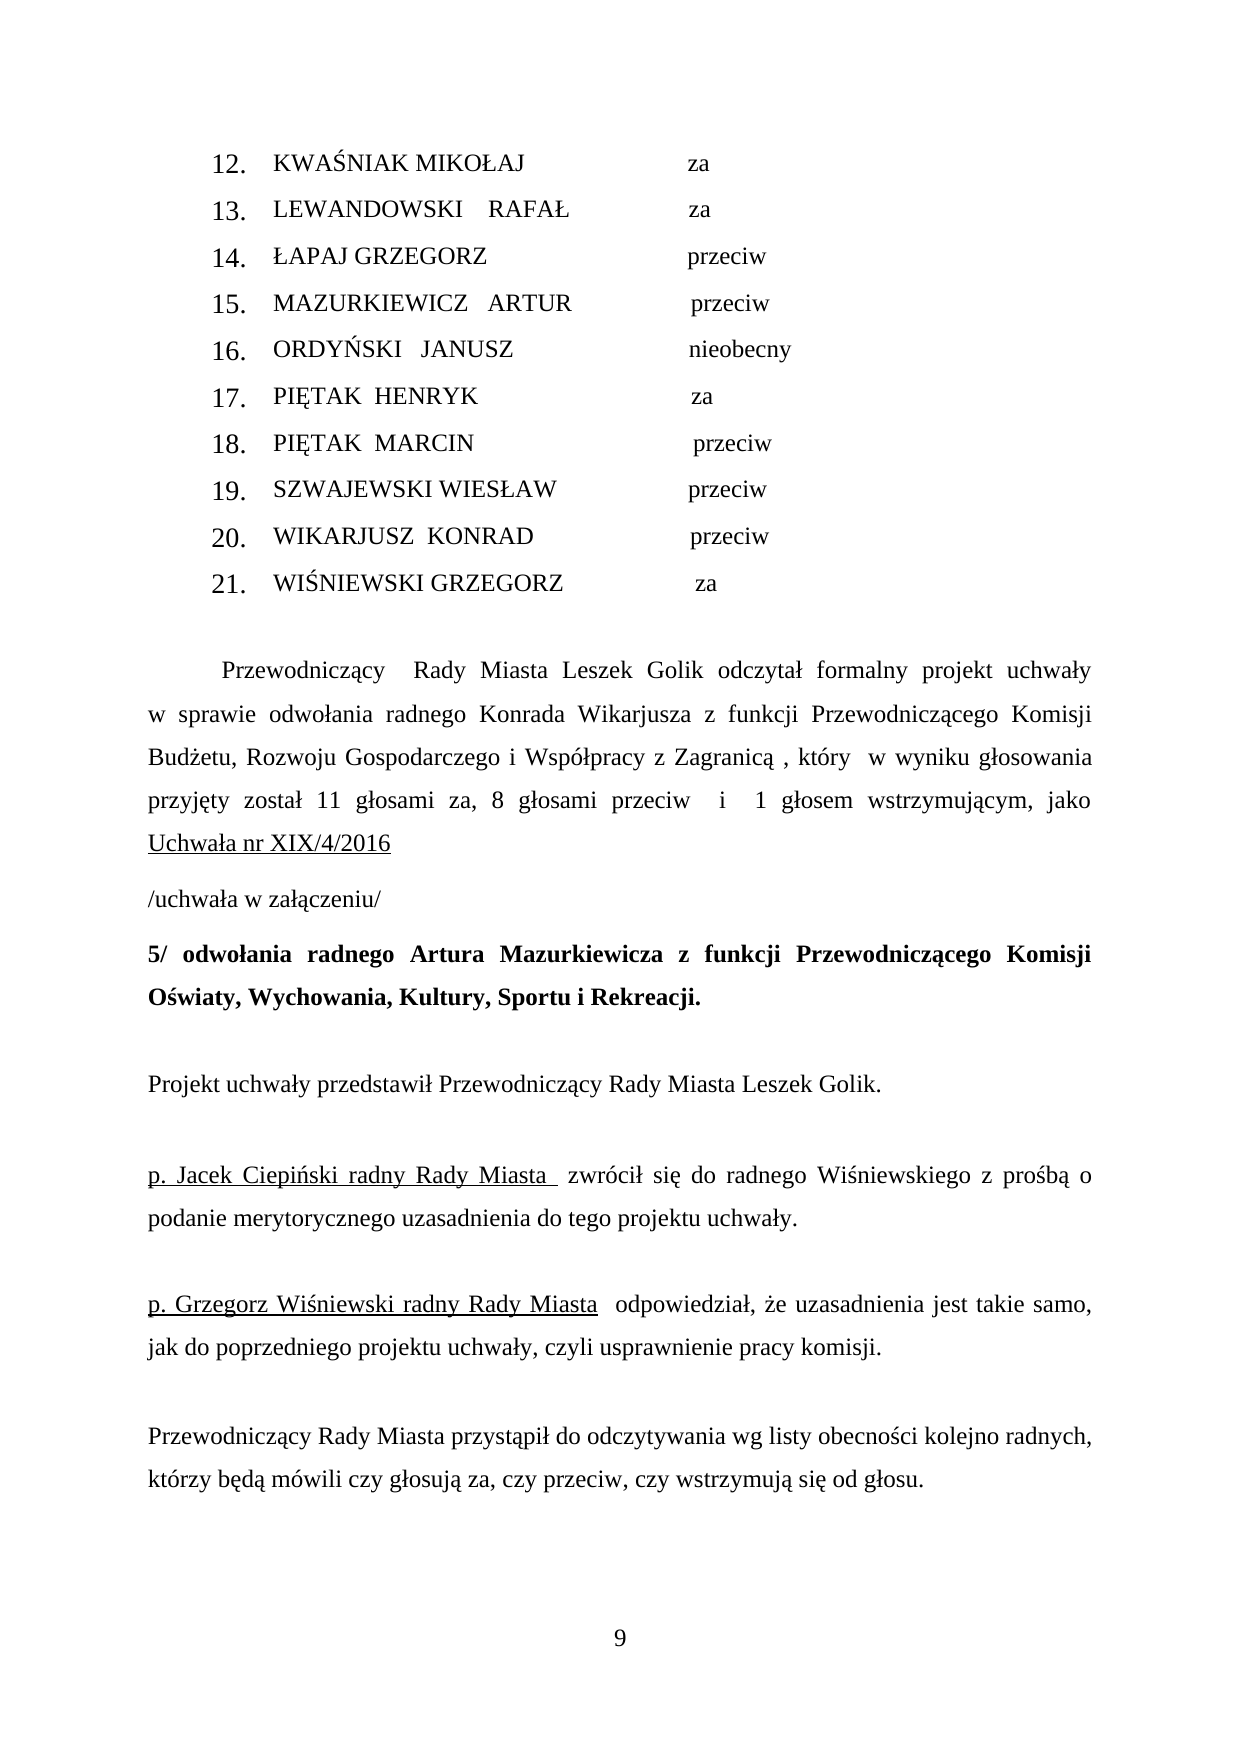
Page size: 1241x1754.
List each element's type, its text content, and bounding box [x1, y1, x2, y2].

table_cell 21. [192, 568, 266, 614]
table_cell WIŚNIEWSKI GRZEGORZ za [266, 568, 842, 614]
table_cell 16. [192, 334, 266, 381]
text Przewodniczący Rady Miasta Leszek Golik odczytał formalny projekt uchwały w sprawie odwołania radnego Konrada Wikarjusza z funkcji Przewodniczącego Komisji Budżetu, Rozwoju Gospodarczego i Współpracy z Zagranicą , który w wyniku głosowania przyjęty został 11 głosami za, 8 głosami przeciw i 1 głosem wstrzymującym, jako Uchwała nr XIX/4/2016 [148, 656, 1093, 857]
table_cell LEWANDOWSKI RAFAŁ za [266, 194, 842, 241]
text /uchwała w załączeniu/ [148, 884, 1093, 912]
table_cell 19. [192, 474, 266, 521]
table_cell 17. [192, 381, 266, 428]
table_cell 20. [192, 521, 266, 568]
table_cell WIKARJUSZ KONRAD przeciw [266, 521, 842, 568]
table_cell 12. [192, 148, 266, 194]
table_cell PIĘTAK MARCIN przeciw [266, 428, 842, 474]
table_cell ORDYŃSKI JANUSZ nieobecny [266, 334, 842, 381]
table_cell 14. [192, 241, 266, 288]
table_cell MAZURKIEWICZ ARTUR przeciw [266, 288, 842, 334]
table_cell KWAŚNIAK MIKOŁAJ za [266, 148, 842, 194]
text Projekt uchwały przedstawił Przewodniczący Rady Miasta Leszek Golik. [148, 1069, 1093, 1097]
table_cell SZWAJEWSKI WIESŁAW przeciw [266, 474, 842, 521]
text p. Grzegorz Wiśniewski radny Rady Miasta odpowiedział, że uzasadnienia jest takie samo, jak do poprzedniego projektu uchwały, czyli usprawnienie pracy komisji. [148, 1289, 1093, 1361]
text Przewodniczący Rady Miasta przystąpił do odczytywania wg listy obecności kolejno radnych, którzy będą mówili czy głosują za, czy przeciw, czy wstrzymują się od głosu. [148, 1421, 1093, 1493]
table_cell 18. [192, 428, 266, 474]
table_cell PIĘTAK HENRYK za [266, 381, 842, 428]
text 5/ odwołania radnego Artura Mazurkiewicza z funkcji Przewodniczącego Komisji Oświaty, Wychowania, Kultury, Sportu i Rekreacji. [148, 939, 1093, 1011]
table_cell 15. [192, 288, 266, 334]
text p. Jacek Ciepiński radny Rady Miasta zwrócił się do radnego Wiśniewskiego z prośbą o podanie merytorycznego uzasadnienia do tego projektu uchwały. [148, 1160, 1093, 1232]
table_cell ŁAPAJ GRZEGORZ przeciw [266, 241, 842, 288]
table_cell 13. [192, 194, 266, 241]
